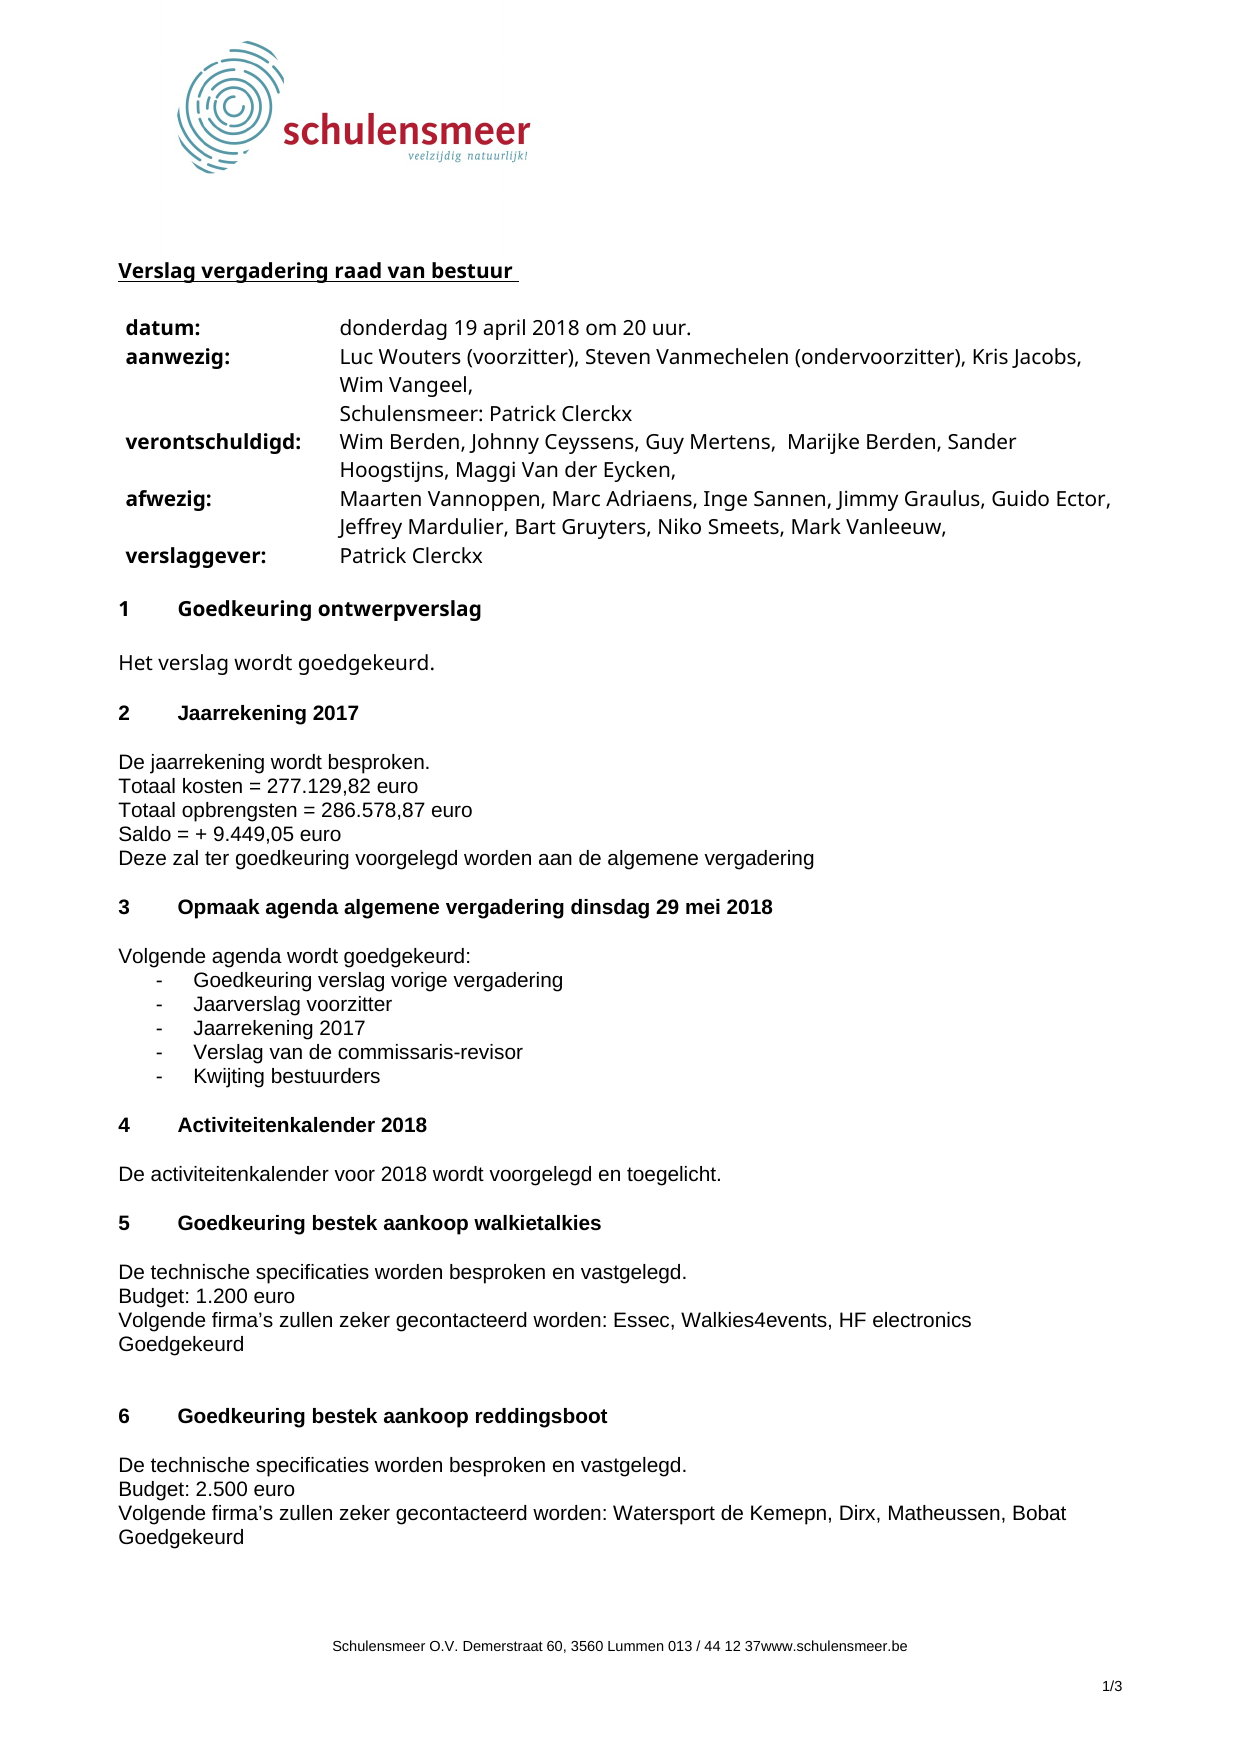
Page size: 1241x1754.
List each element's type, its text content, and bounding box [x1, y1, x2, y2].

text Totaal kosten = 277.129,82 euro [118, 774, 1122, 798]
text Verslag vergadering raad van bestuur [118, 257, 1122, 285]
text De jaarrekening wordt besproken. [118, 750, 1122, 774]
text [118, 1453, 1122, 1477]
subtitle Goedkeuring ontwerpverslag [118, 594, 1122, 623]
subtitle Opmaak agenda algemene vergadering dinsdag 29 mei 2018 [118, 895, 1122, 919]
text Budget: 2.500 euro [118, 1477, 1122, 1501]
table_cell Luc Wouters (voorzitter), Steven Vanmechelen (ondervoorzitter), Kris Jacobs, Wim Vangeel, Schulensmeer: Patrick Clerckx [332, 342, 1137, 427]
list Kwijting bestuurders [156, 1064, 1122, 1088]
text Budget: 1.200 euro [118, 1283, 1122, 1307]
text De activiteitenkalender voor 2018 wordt voorgelegd en toegelicht. [118, 1162, 1122, 1186]
table_cell verslaggever: [118, 541, 332, 569]
text Volgende firma’s zullen zeker gecontacteerd worden: Essec, Walkies4events, HF electronics [118, 1307, 1122, 1331]
subtitle Activiteitenkalender 2018 [118, 1113, 1122, 1137]
table_cell Maarten Vannoppen, Marc Adriaens, Inge Sannen, Jimmy Graulus, Guido Ector, Jeffrey Mardulier, Bart Gruyters, Niko Smeets, Mark Vanleeuw, [332, 484, 1137, 541]
table_cell verontschuldigd: [118, 427, 332, 484]
subtitle Goedkeuring bestek aankoop reddingsboot [118, 1404, 1122, 1428]
list Verslag van de commissaris-revisor [156, 1040, 1122, 1064]
text Volgende firma’s zullen zeker gecontacteerd worden: Watersport de Kemepn, Dirx, Matheussen, Bobat [118, 1501, 1122, 1525]
table_cell Wim Berden, Johnny Ceyssens, Guy Mertens, Marijke Berden, Sander Hoogstijns, Maggi Van der Eycken, [332, 427, 1137, 484]
text Volgende agenda wordt goedgekeurd: [118, 944, 1122, 968]
subtitle Jaarrekening 2017 [118, 701, 1122, 725]
text Het verslag wordt goedgekeurd. [118, 648, 1122, 676]
table_cell Patrick Clerckx [332, 541, 1137, 569]
table_cell afwezig: [118, 484, 332, 541]
subtitle Goedkeuring bestek aankoop walkietalkies [118, 1211, 1122, 1234]
text Goedgekeurd [118, 1331, 1122, 1355]
text Goedgekeurd [118, 1525, 1122, 1549]
text Totaal opbrengsten = 286.578,87 euro [118, 798, 1122, 822]
table_cell aanwezig: [118, 342, 332, 427]
table_header donderdag 19 april 2018 om 20 uur. [332, 314, 1137, 342]
text De technische specificaties worden besproken en vastgelegd. [118, 1259, 1122, 1283]
text Saldo = + 9.449,05 euro [118, 822, 1122, 846]
list Jaarverslag voorzitter [156, 992, 1122, 1016]
text Deze zal ter goedkeuring voorgelegd worden aan de algemene vergadering [118, 846, 1122, 870]
table_header datum: [118, 314, 332, 342]
list Jaarrekening 2017 [156, 1016, 1122, 1040]
list Goedkeuring verslag vorige vergadering [156, 968, 1122, 992]
picture [118, 0, 589, 257]
